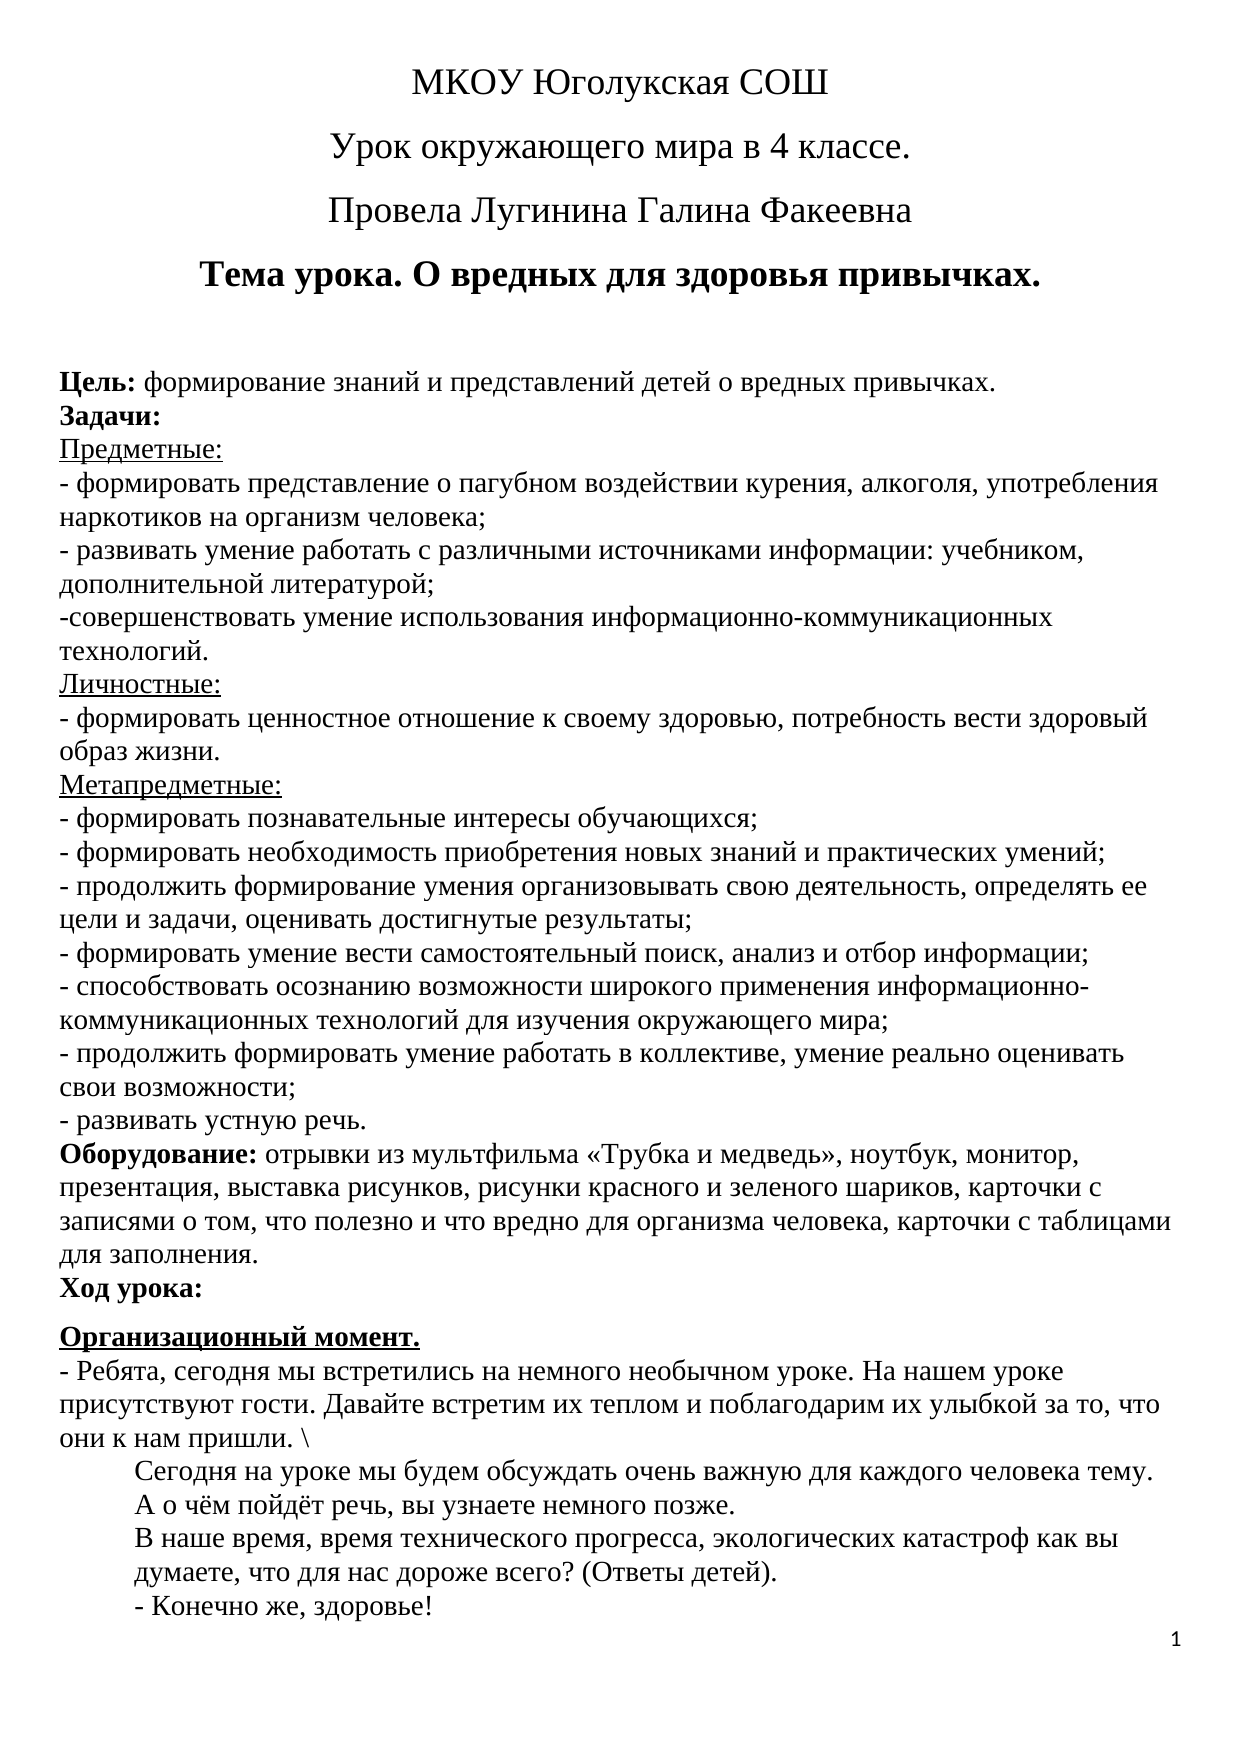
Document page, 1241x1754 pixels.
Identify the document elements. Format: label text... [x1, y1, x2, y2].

text Тема урока. О вредных для здоровья привычках. [59, 251, 1181, 294]
text МКОУ Юголукская СОШ [59, 59, 1181, 102]
text Организационный момент. - Ребята, сегодня мы встретились на немного необычном уроке. На нашем уроке присутствуют гости. Давайте встретим их теплом и поблагодарим их улыбкой за то, что они к нам пришли. \ [59, 1319, 1181, 1453]
text Ход урока: [59, 1270, 1181, 1304]
text Цель: формирование знаний и представлений детей о вредных привычках. Задачи: Предметные: - формировать представление о пагубном воздействии курения, алкоголя, употребления наркотиков на организм человека; - развивать умение работать с различными источниками информации: учебником, дополнительной литературой; -совершенствовать умение использования информационно-коммуникационных технологий. Личностные: - формировать ценностное отношение к своему здоровью, потребность вести здоровый образ жизни. Метапредметные: - формировать познавательные интересы обучающихся; - формировать необходимость приобретения новых знаний и практических умений; - продолжить формирование умения организовывать свою деятельность, определять ее цели и задачи, оценивать достигнутые результаты; - формировать умение вести самостоятельный поиск, анализ и отбор информации; - способствовать осознанию возможности широкого применения информационно-коммуникационных технологий для изучения окружающего мира; - продолжить формировать умение работать в коллективе, умение реально оценивать свои возможности; - развивать устную речь. Оборудование: отрывки из мультфильма «Трубка и медведь», ноутбук, монитор, презентация, выставка рисунков, рисунки красного и зеленого шариков, карточки с записями о том, что полезно и что вредно для организма человека, карточки с таблицами для заполнения. [59, 364, 1181, 1270]
text Провела Лугинина Галина Факеевна [59, 187, 1181, 230]
list Сегодня на уроке мы будем обсуждать очень важную для каждого человека тему. А о чём пойдёт речь, вы узнаете немного позже. В наше время, время технического прогресса, экологических катастроф как вы думаете, что для нас дороже всего? (Ответы детей). - Конечно же, здоровье! [134, 1453, 1181, 1621]
text Урок окружающего мира в 4 классе. [59, 123, 1181, 166]
